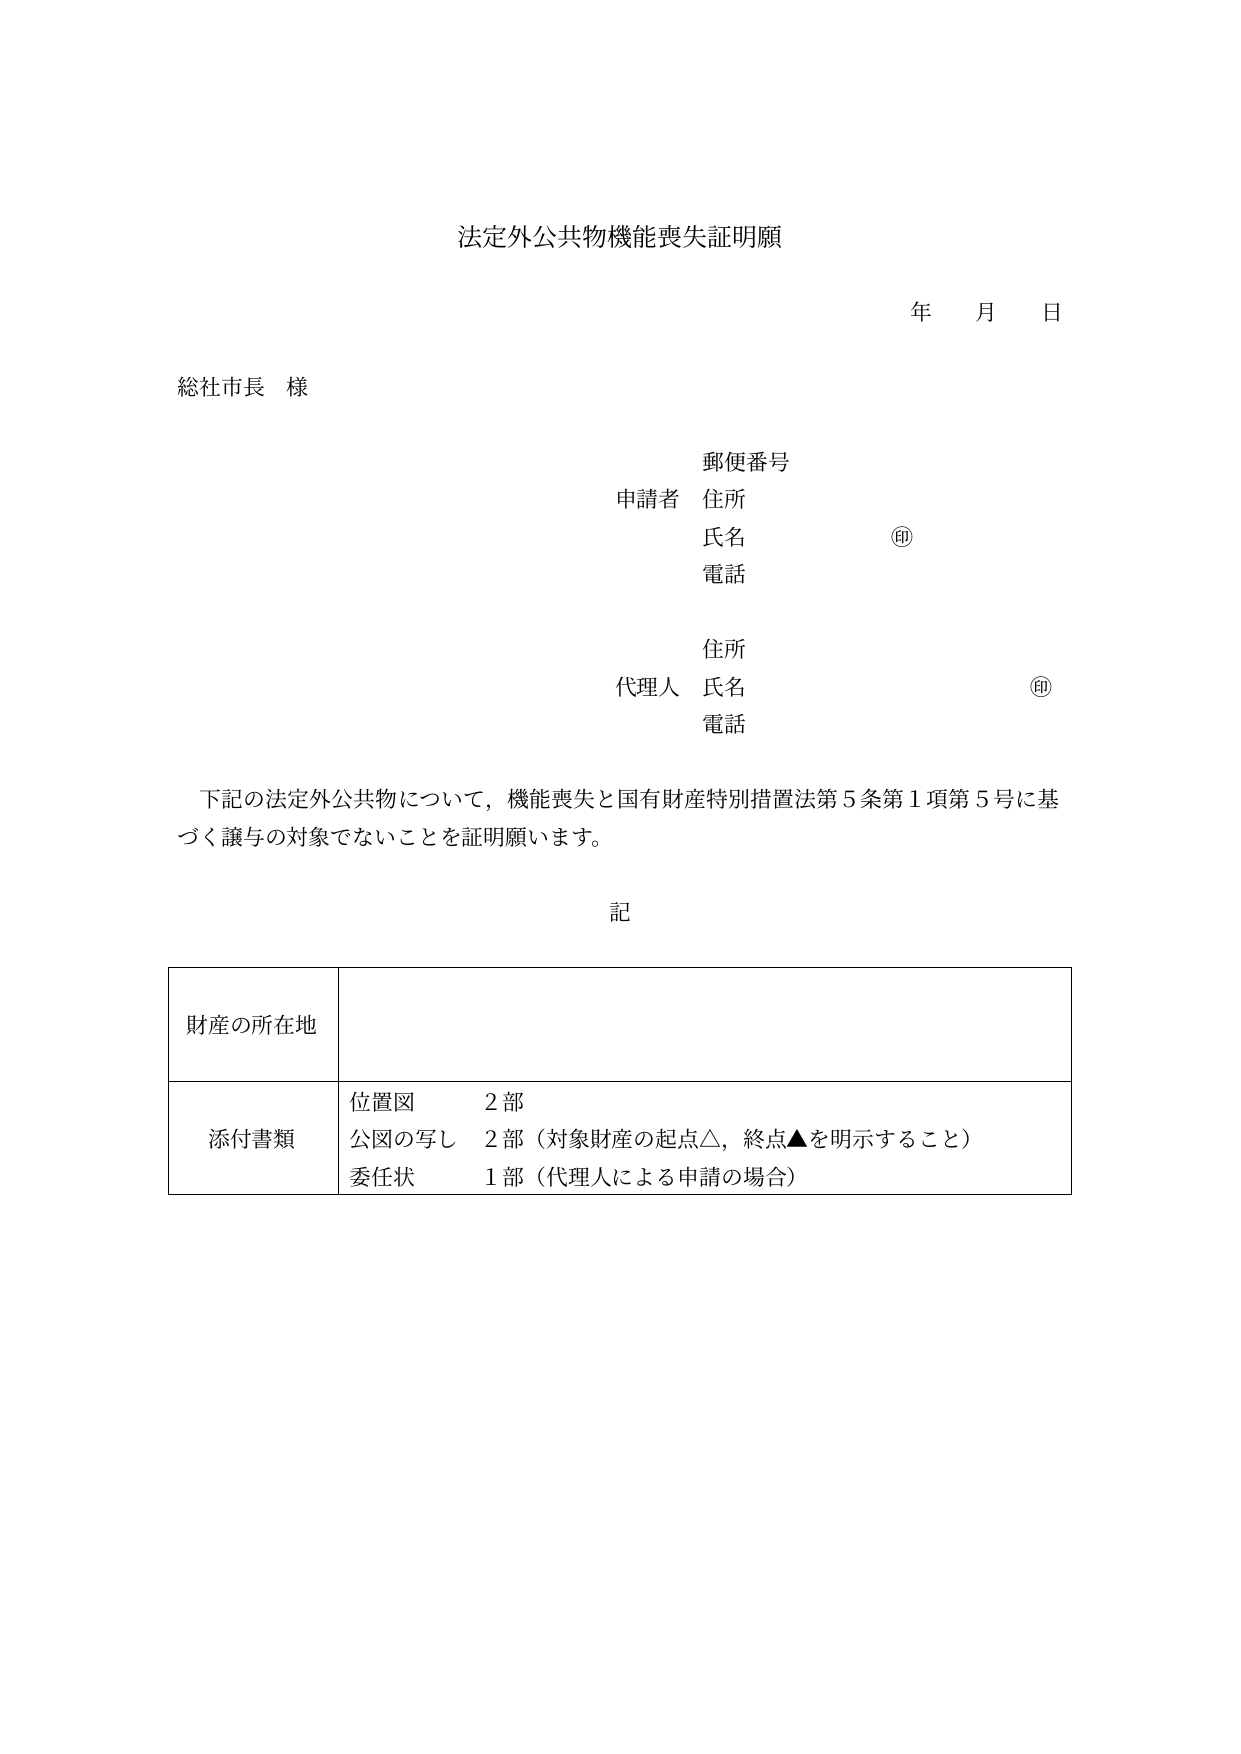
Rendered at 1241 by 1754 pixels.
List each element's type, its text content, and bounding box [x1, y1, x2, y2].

text 電話 [177, 704, 1063, 742]
text 年 月 日 [177, 292, 1063, 329]
text 住所 [177, 629, 1063, 667]
text 法定外公共物機能喪失証明願 [177, 217, 1063, 254]
text 電話 [177, 554, 1063, 592]
text 下記の法定外公共物について，機能喪失と国有財産特別措置法第５条第１項第５号に基づく譲与の対象でないことを証明願います。 [177, 779, 1063, 854]
text 代理人 氏名 ㊞ [177, 667, 1063, 704]
table_cell 添付書類 [169, 1082, 338, 1194]
subtitle 記 [177, 892, 1063, 929]
text 氏名 ㊞ [177, 517, 1063, 554]
text 郵便番号 [177, 442, 1063, 479]
text 総社市長 様 [177, 367, 1063, 404]
table_cell 位置図 ２部 公図の写し ２部（対象財産の起点△，終点▲を明示すること） 委任状 １部（代理人による申請の場合） [339, 1082, 1071, 1194]
table_header 財産の所在地 [169, 968, 338, 1081]
table_header [339, 968, 1071, 1081]
text 申請者 住所 [177, 479, 1063, 517]
